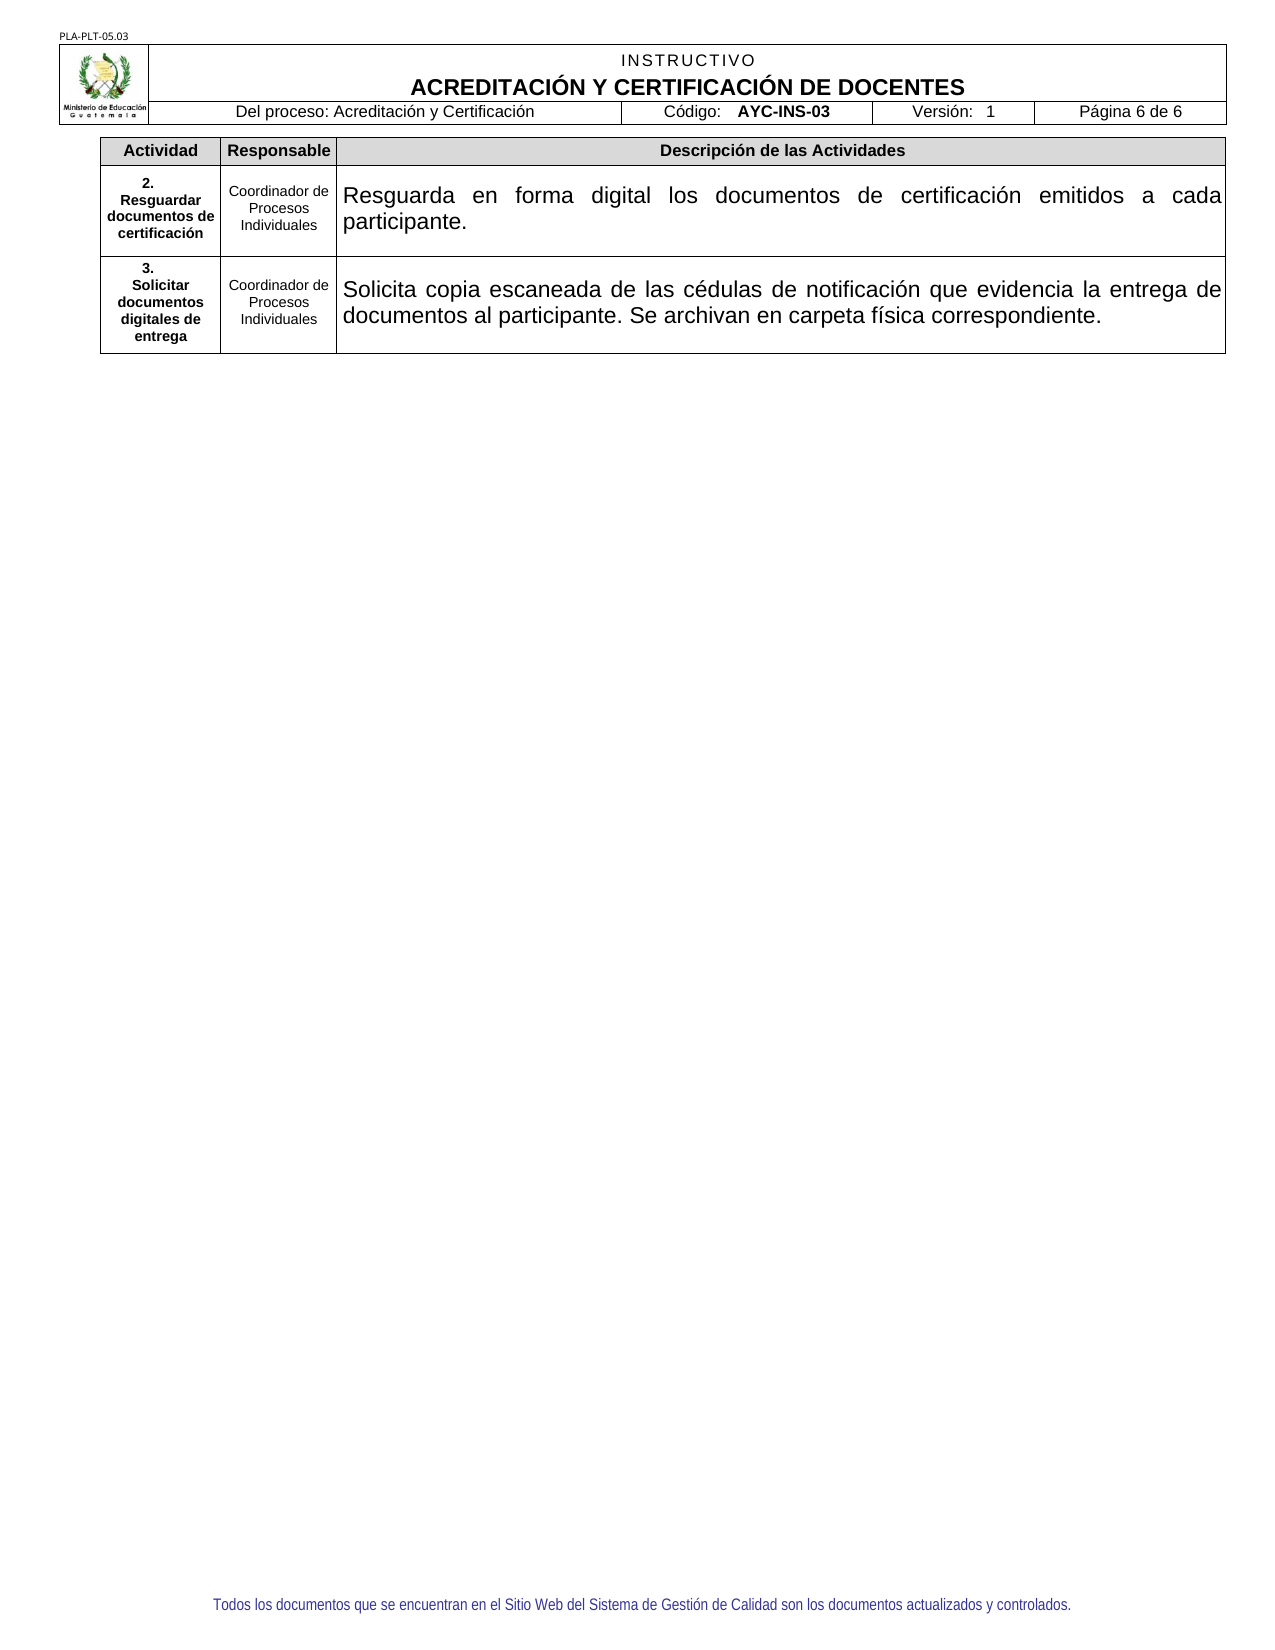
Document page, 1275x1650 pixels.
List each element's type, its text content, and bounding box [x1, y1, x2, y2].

table_cell Resguardar documentos de certificación [101, 166, 220, 256]
picture [62, 50, 147, 120]
table_cell Coordinador de Procesos Individuales [221, 257, 336, 353]
table_cell Solicita copia escaneada de las cédulas de notificación que evidencia la entrega de documentos al participante. Se archivan en carpeta física correspondiente. [337, 257, 1225, 353]
table_cell Solicitar documentos digitales de entrega [101, 257, 220, 353]
table_cell Coordinador de Procesos Individuales [221, 166, 336, 256]
table_header Actividad [101, 138, 220, 165]
table_header Descripción de las Actividades [337, 138, 1225, 165]
table_header Responsable [221, 138, 336, 165]
table_cell Resguarda en forma digital los documentos de certificación emitidos a cada participante. [337, 166, 1225, 256]
